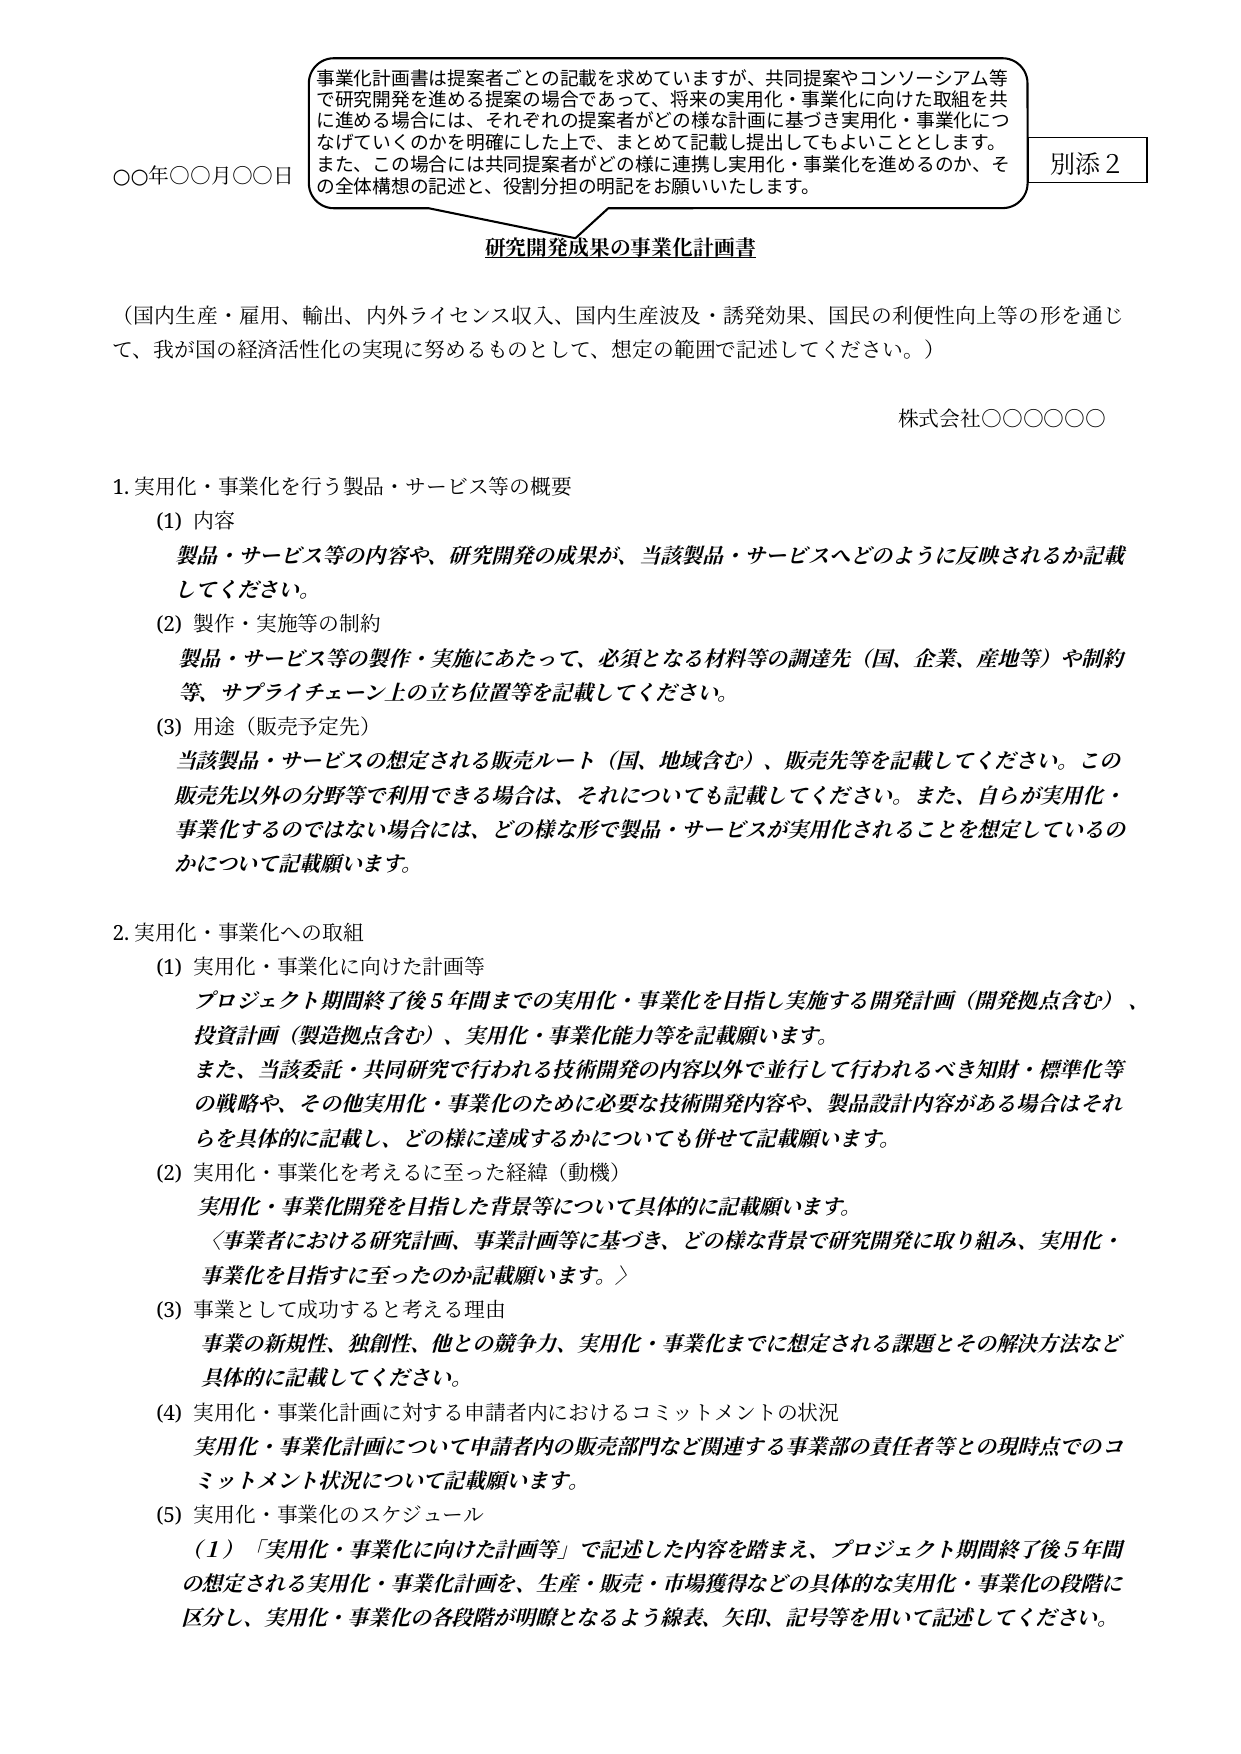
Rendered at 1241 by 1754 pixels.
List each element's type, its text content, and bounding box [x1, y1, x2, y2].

text 事業の新規性、独創性、他との競争力、実用化・事業化までに想定される課題とその解決方法など具体的に記載してください。 [201, 1325, 1128, 1394]
text 製品・サービス等の内容や、研究開発の成果が、当該製品・サービスへどのように反映されるか記載してください。 [174, 537, 1128, 606]
list 実用化・事業化に向けた計画等 プロジェクト期間終了後5年間までの実用化・事業化を目指し実施する開発計画（開発拠点含む）、投資計画（製造拠点含む）、実用化・事業化能力等を記載願います。 また、当該委託・共同研究で行われる技術開発の内容以外で並行して行われるべき知財・標準化等の戦略や、その他実用化・事業化のために必要な技術開発内容や、製品設計内容がある場合はそれらを具体的に記載し、どの様に達成するかについても併せて記載願います。 [156, 948, 1128, 1154]
list 実用化・事業化のスケジュール [156, 1497, 1128, 1531]
text ○○年○○月○○日 [112, 157, 309, 192]
list 製作・実施等の制約 [156, 606, 1128, 640]
list 用途（販売予定先） [156, 708, 1128, 743]
list 実用化・事業化を考えるに至った経緯（動機） [156, 1154, 1128, 1188]
text 研究開発成果の事業化計画書 [112, 229, 1128, 297]
text （国内生産・雇用、輸出、内外ライセンス収入、国内生産波及・誘発効果、国民の利便性向上等の形を通じて、我が国の経済活性化の実現に努めるものとして、想定の範囲で記述してください。） [112, 297, 1128, 366]
text 1. 実用化・事業化を行う製品・サービス等の概要 [112, 469, 1128, 503]
text 当該製品・サービスの想定される販売ルート（国、地域含む）、販売先等を記載してください。この販売先以外の分野等で利用できる場合は、それについても記載してください。また、自らが実用化・事業化するのではない場合には、どの様な形で製品・サービスが実用化されることを想定しているのかについて記載願います。 [174, 743, 1128, 880]
list 実用化・事業化計画に対する申請者内におけるコミットメントの状況 実用化・事業化計画について申請者内の販売部門など関連する事業部の責任者等との現時点でのコミットメント状況について記載願います。 [156, 1394, 1128, 1497]
list 事業として成功すると考える理由 [156, 1291, 1128, 1325]
text 製品・サービス等の製作・実施にあたって、必須となる材料等の調達先（国、企業、産地等）や制約等、サプライチェーン上の立ち位置等を記載してください。 [178, 640, 1128, 708]
text 株式会社○○○○○○ [637, 400, 1128, 434]
list 内容 [156, 503, 1128, 537]
text 実用化・事業化開発を目指した背景等について具体的に記載願います。 〈事業者における研究計画、事業計画等に基づき、どの様な背景で研究開発に取り組み、実用化・事業化を目指すに至ったのか記載願います。〉 [197, 1188, 1128, 1291]
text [181, 1531, 1128, 1634]
text 2. 実用化・事業化への取組 [112, 914, 1128, 948]
